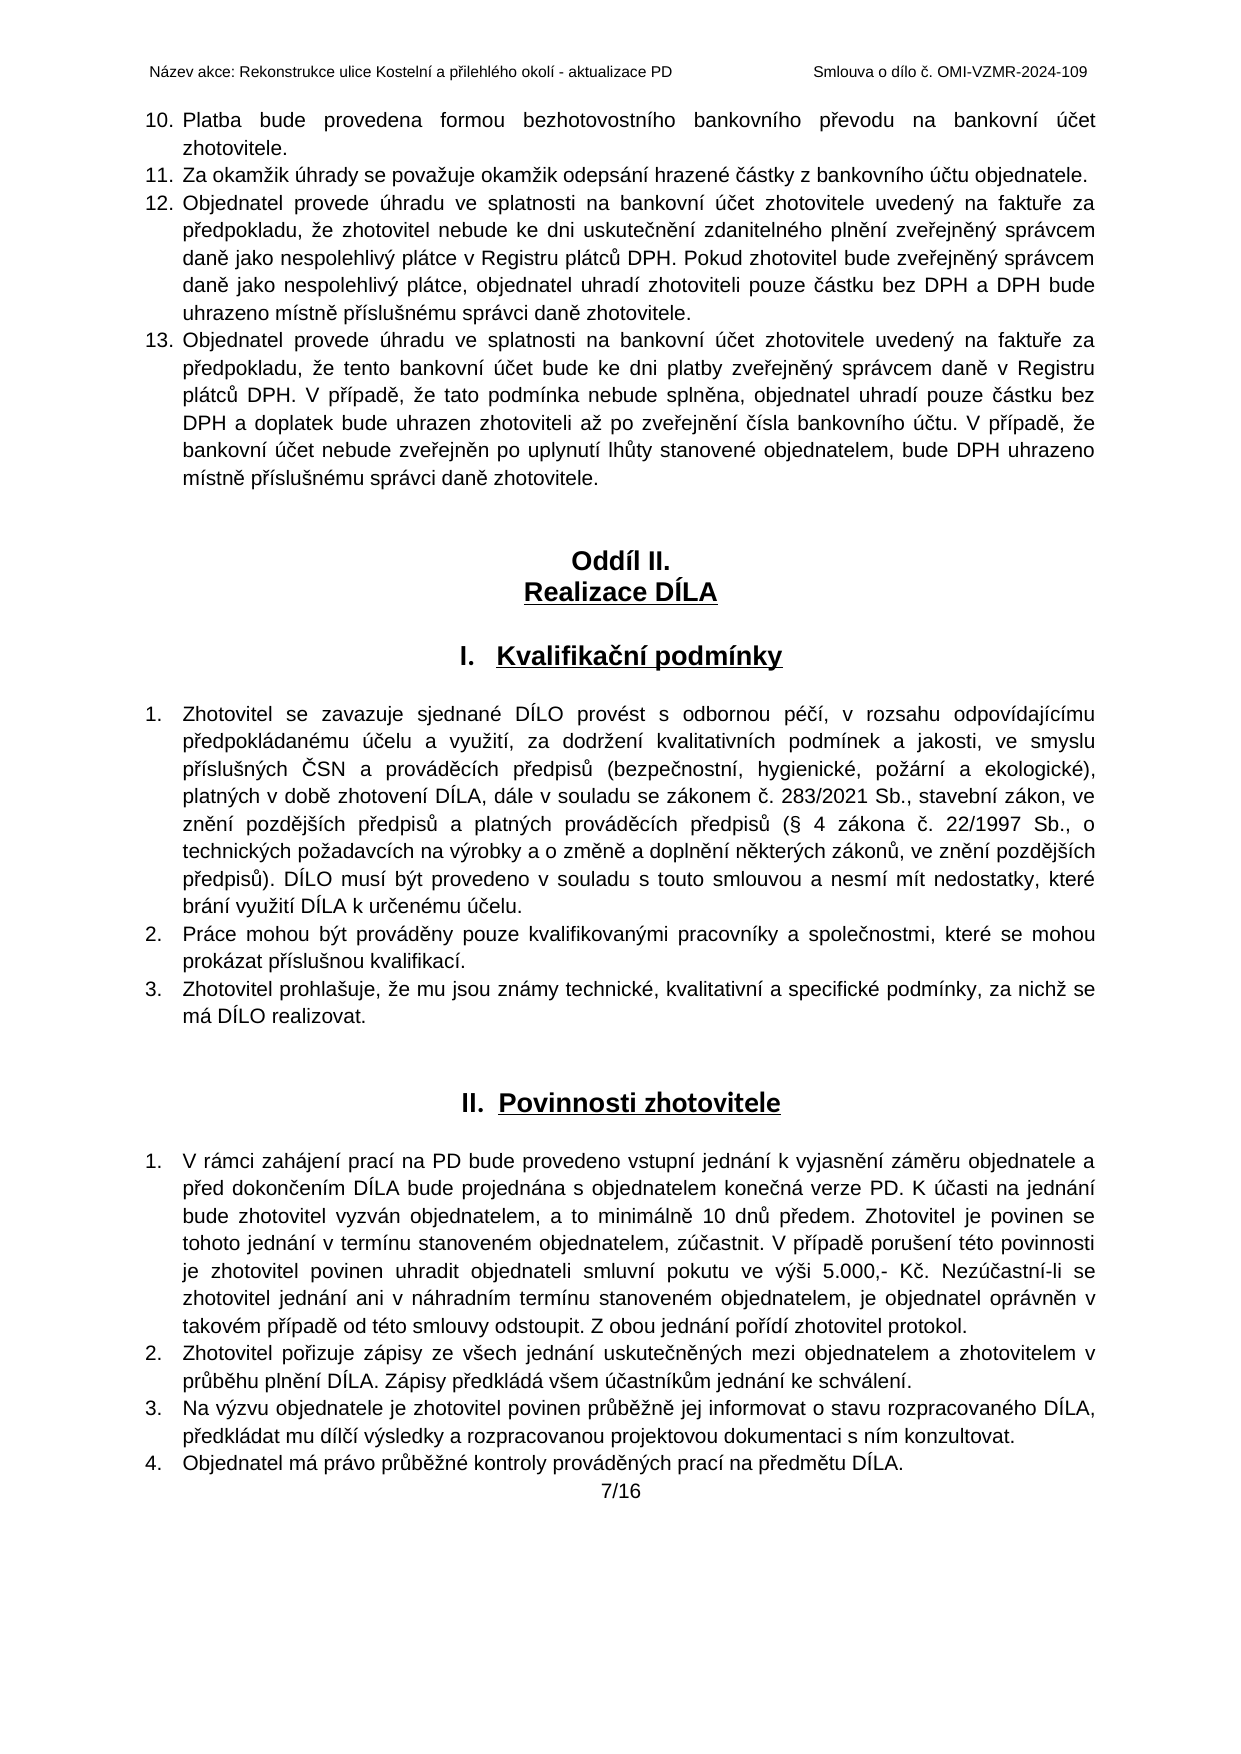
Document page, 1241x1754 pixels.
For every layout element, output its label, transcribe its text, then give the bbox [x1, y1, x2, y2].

list Objednatel má právo průběžné kontroly prováděných prací na předmětu DÍLA. [145, 1451, 1097, 1475]
list Zhotovitel se zavazuje sjednané DÍLO provést s odbornou péčí, v rozsahu odpovídajícímu předpokládanému účelu a využití, za dodržení kvalitativních podmínek a jakosti, ve smyslu příslušných ČSN a prováděcích předpisů (bezpečnostní, hygienické, požární a ekologické), platných v době zhotovení DÍLA, dále v souladu se zákonem č. 283/2021 Sb., stavební zákon, ve znění pozdějších předpisů a platných prováděcích předpisů (§ 4 zákona č. 22/1997 Sb., o technických požadavcích na výrobky a o změně a doplnění některých zákonů, ve znění pozdějších předpisů). DÍLO musí být provedeno v souladu s touto smlouvou a nesmí mít nedostatky, které brání využití DÍLA k určenému účelu. [145, 702, 1097, 918]
list Zhotovitel pořizuje zápisy ze všech jednání uskutečněných mezi objednatelem a zhotovitelem v průběhu plnění DÍLA. Zápisy předkládá všem účastníkům jednání ke schválení. [145, 1341, 1097, 1392]
list Zhotovitel prohlašuje, že mu jsou známy technické, kvalitativní a specifické podmínky, za nichž se má DÍLO realizovat. [145, 977, 1097, 1028]
list Objednatel provede úhradu ve splatnosti na bankovní účet zhotovitele uvedený na faktuře za předpokladu, že tento bankovní účet bude ke dni platby zveřejněný správcem daně v Registru plátců DPH. V případě, že tato podmínka nebude splněna, objednatel uhradí pouze částku bez DPH a doplatek bude uhrazen zhotoviteli až po zveřejnění čísla bankovního účtu. V případě, že bankovní účet nebude zveřejněn po uplynutí lhůty stanovené objednatelem, bude DPH uhrazeno místně příslušnému správci daně zhotovitele. [145, 328, 1097, 489]
list Na výzvu objednatele je zhotovitel povinen průběžně jej informovat o stavu rozpracovaného DÍLA, předkládat mu dílčí výsledky a rozpracovanou projektovou dokumentaci s ním konzultovat. [145, 1396, 1097, 1447]
list Za okamžik úhrady se považuje okamžik odepsání hrazené částky z bankovního účtu objednatele. [145, 163, 1097, 187]
text 7/16 [145, 1478, 1097, 1502]
list Platba bude provedena formou bezhotovostního bankovního převodu na bankovní účet zhotovitele. [145, 108, 1097, 159]
text Oddíl II. [145, 545, 1097, 576]
list V rámci zahájení prací na PD bude provedeno vstupní jednání k vyjasnění záměru objednatele a před dokončením DÍLA bude projednána s objednatelem konečná verze PD. K účasti na jednání bude zhotovitel vyzván objednatelem, a to minimálně 10 dnů předem. Zhotovitel je povinen se tohoto jednání v termínu stanoveném objednatelem, zúčastnit. V případě porušení této povinnosti je zhotovitel povinen uhradit objednateli smluvní pokutu ve výši 5.000,- Kč. Nezúčastní-li se zhotovitel jednání ani v náhradním termínu stanoveném objednatelem, je objednatel oprávněn v takovém případě od této smlouvy odstoupit. Z obou jednání pořídí zhotovitel protokol. [145, 1148, 1097, 1337]
list Objednatel provede úhradu ve splatnosti na bankovní účet zhotovitele uvedený na faktuře za předpokladu, že zhotovitel nebude ke dni uskutečnění zdanitelného plnění zveřejněný správcem daně jako nespolehlivý plátce v Registru plátců DPH. Pokud zhotovitel bude zveřejněný správcem daně jako nespolehlivý plátce, objednatel uhradí zhotoviteli pouze částku bez DPH a DPH bude uhrazeno místně příslušnému správci daně zhotovitele. [145, 191, 1097, 324]
list Práce mohou být prováděny pouze kvalifikovanými pracovníky a společnostmi, které se mohou prokázat příslušnou kvalifikací. [145, 922, 1097, 973]
text Realizace DÍLA [145, 576, 1097, 608]
list Kvalifikační podmínky [145, 637, 1097, 672]
list Povinnosti zhotovitele [145, 1084, 1097, 1119]
